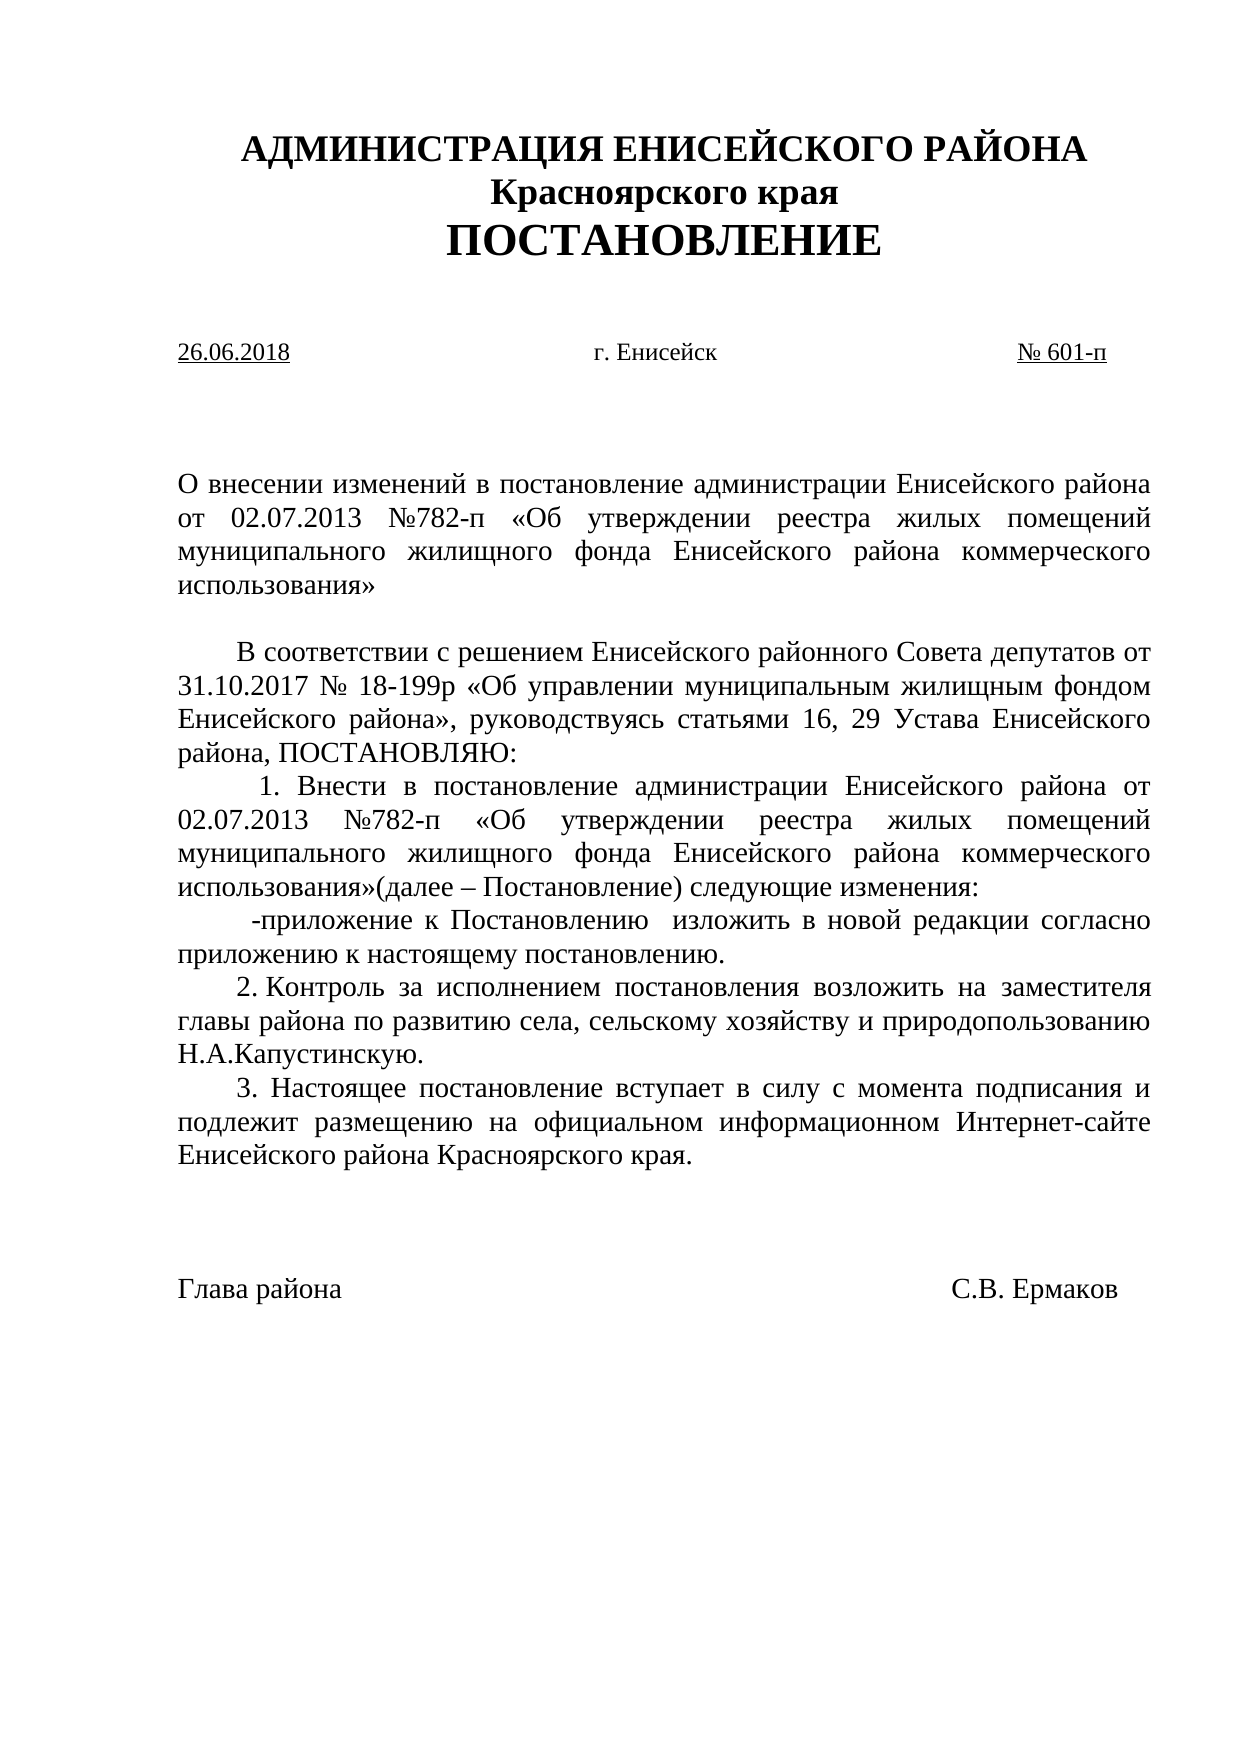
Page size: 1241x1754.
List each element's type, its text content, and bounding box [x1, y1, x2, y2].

text Глава района С.В. Ермаков [177, 1271, 1152, 1305]
text 26.06.2018 г. Енисейск № 601-п [177, 337, 1152, 366]
text 1. Внести в постановление администрации Енисейского района от 02.07.2013 №782-п «Об утверждении реестра жилых помещений муниципального жилищного фонда Енисейского района коммерческого использования»(далее – Постановление) следующие изменения: [177, 768, 1152, 902]
text -приложение к Постановлению изложить в новой редакции согласно приложению к настоящему постановлению. [177, 902, 1152, 969]
text 3. Настоящее постановление вступает в силу с момента подписания и подлежит размещению на официальном информационном Интернет-сайте Енисейского района Красноярского края. [177, 1070, 1152, 1171]
text Красноярского края [177, 169, 1152, 212]
text 2. Контроль за исполнением постановления возложить на заместителя главы района по развитию села, сельскому хозяйству и природопользованию Н.А.Капустинскую. [177, 969, 1152, 1070]
text АДМИНИСТРАЦИЯ ЕНИСЕЙСКОГО РАЙОНА [177, 126, 1152, 169]
text ПОСТАНОВЛЕНИЕ [177, 212, 1152, 265]
text В соответствии с решением Енисейского районного Совета депутатов от 31.10.2017 № 18-199р «Об управлении муниципальным жилищным фондом Енисейского района», руководствуясь статьями 16, 29 Устава Енисейского района, ПОСТАНОВЛЯЮ: [177, 634, 1152, 768]
text О внесении изменений в постановление администрации Енисейского района от 02.07.2013 №782-п «Об утверждении реестра жилых помещений муниципального жилищного фонда Енисейского района коммерческого использования» [177, 466, 1152, 601]
